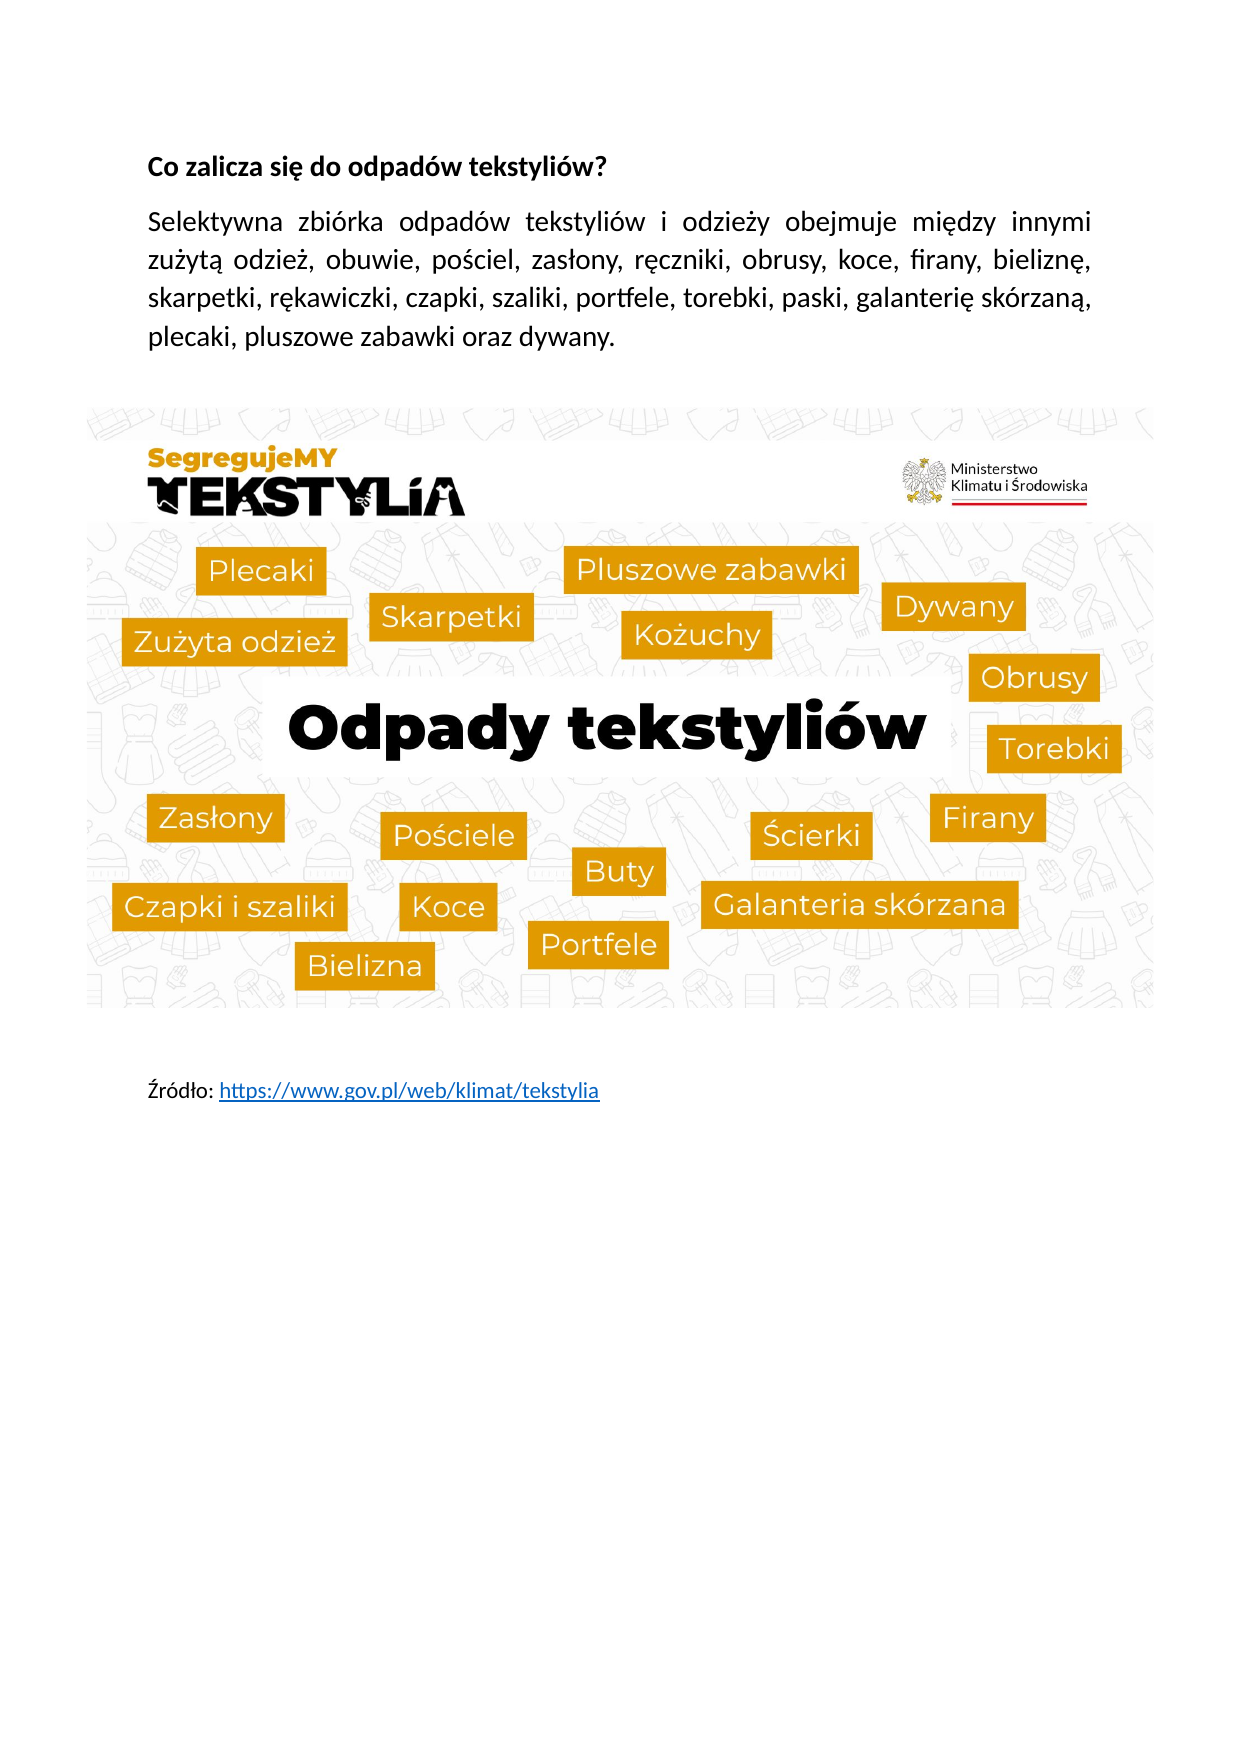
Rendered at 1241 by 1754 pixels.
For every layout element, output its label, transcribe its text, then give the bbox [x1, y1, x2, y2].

text Co zalicza się do odpadów tekstyliów? [148, 148, 1093, 183]
text Źródło: https://www.gov.pl/web/klimat/tekstylia [148, 1076, 1093, 1104]
picture [86, 407, 1154, 1008]
text Selektywna zbiórka odpadów tekstyliów i odzieży obejmuje między innymi zużytą odzież, obuwie, pościel, zasłony, ręczniki, obrusy, koce, firany, bieliznę, skarpetki, rękawiczki, czapki, szaliki, portfele, torebki, paski, galanterię skórzaną, plecaki, pluszowe zabawki oraz dywany. [148, 203, 1093, 354]
